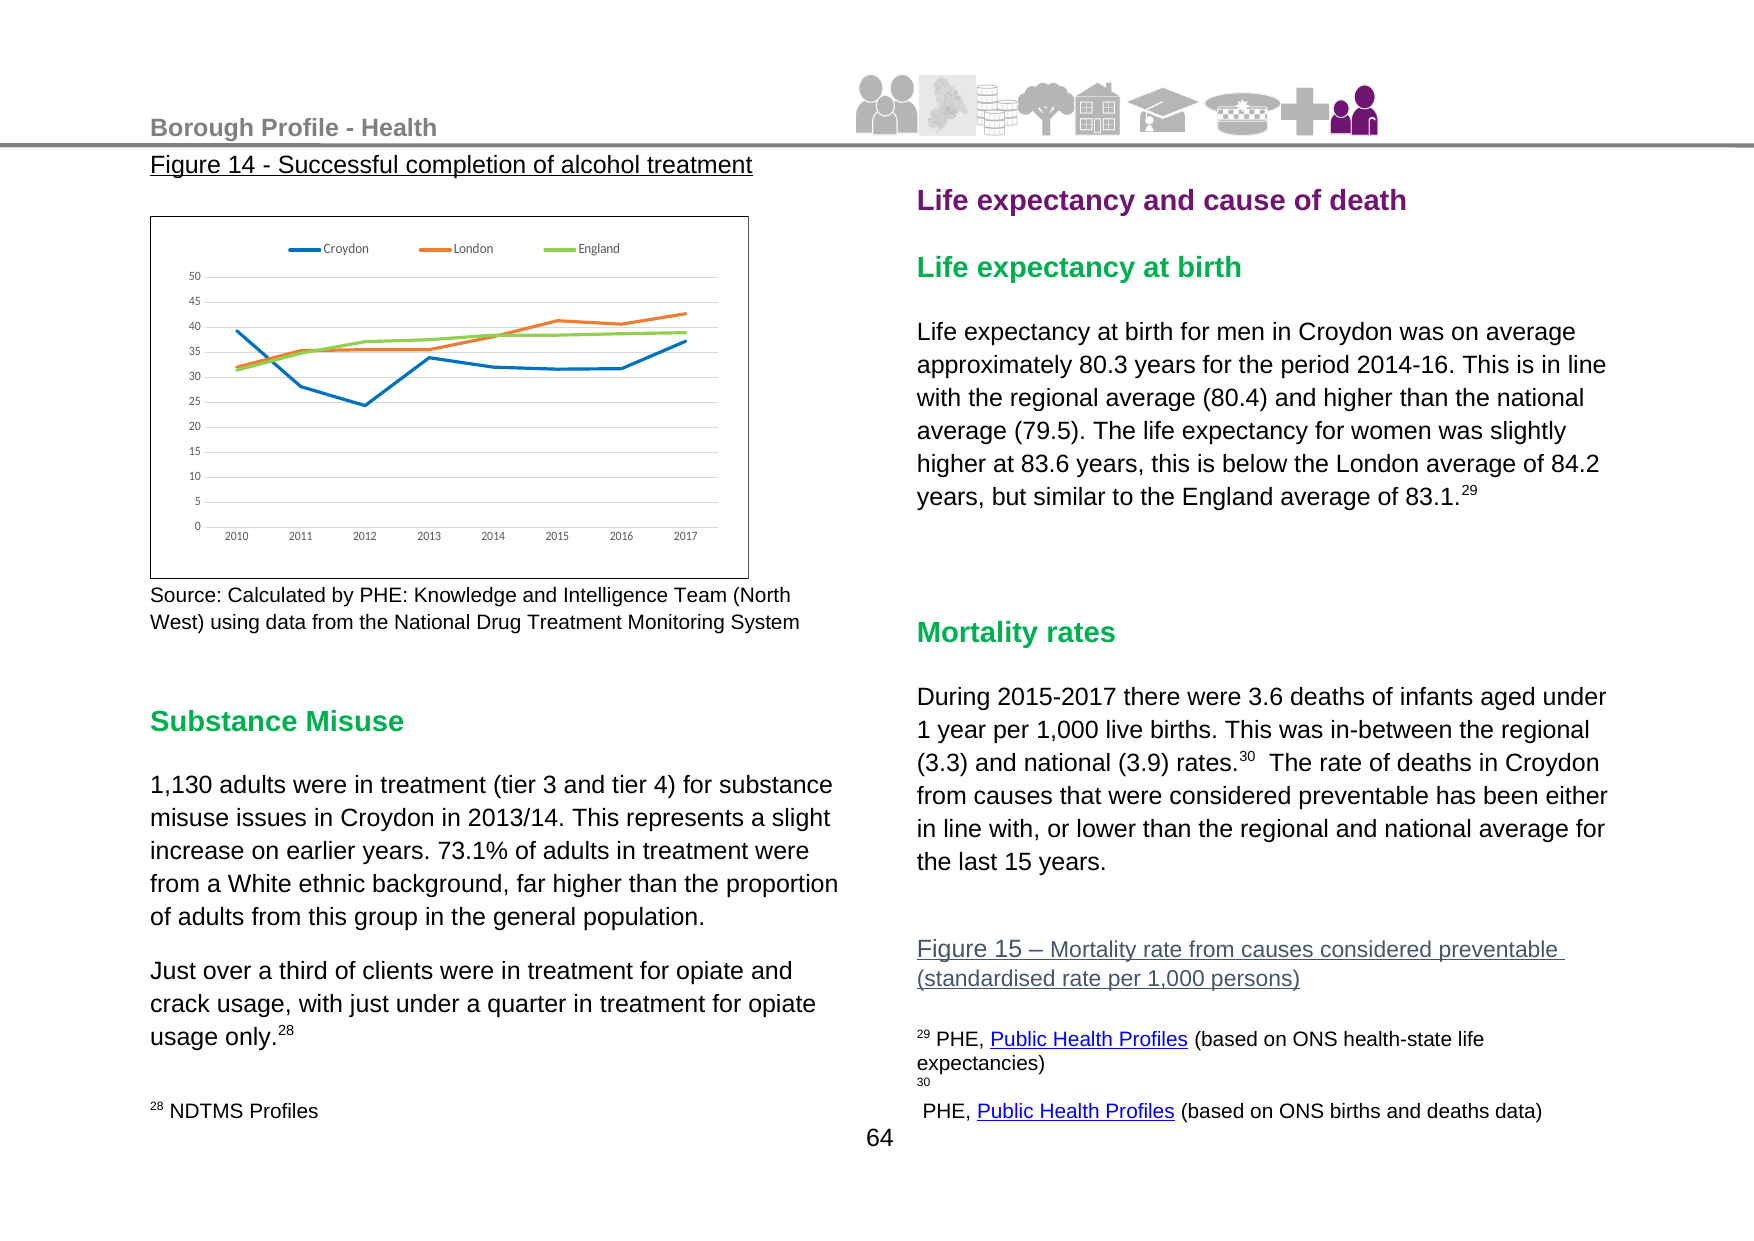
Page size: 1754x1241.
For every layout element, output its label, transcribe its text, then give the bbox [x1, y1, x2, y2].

text During 2015-2017 there were 3.6 deaths of infants aged under 1 year per 1,000 live births. This was in-between the regional (3.3) and national (3.9) rates. The rate of deaths in Croydon from causes that were considered preventable has been either in line with, or lower than the regional and national average for the last 15 years. [917, 682, 1609, 876]
text Figure 14 - Successful completion of alcohol treatment [150, 150, 843, 179]
text Substance Misuse [150, 704, 843, 737]
text 1,130 adults were in treatment (tier 3 and tier 4) for substance misuse issues in Croydon in 2013/14. This represents a slight increase on earlier years. 73.1% of adults in treatment were from a White ethnic background, far higher than the proportion of adults from this group in the general population. [150, 770, 843, 931]
text Mortality rates [917, 615, 1609, 649]
text Source: Calculated by PHE: Knowledge and Intelligence Team (North West) using data from the National Drug Treatment Monitoring System [150, 583, 843, 634]
text Life expectancy at birth for men in Croydon was on average approximately 80.3 years for the period 2014-16. This is in line with the regional average (80.4) and higher than the national average (79.5). The life expectancy for women was slightly higher at 83.6 years, this is below the London average of 84.2 years, but similar to the England average of 83.1. [917, 317, 1609, 511]
picture [1329, 84, 1379, 136]
text Life expectancy at birth [917, 249, 1609, 283]
text Figure 15 – Mortality rate from causes considered preventable (standardised rate per 1,000 persons) [917, 934, 1609, 991]
text Life expectancy and cause of death [917, 183, 1609, 217]
text Just over a third of clients were in treatment for opiate and crack usage, with just under a quarter in treatment for opiate usage only. [150, 956, 843, 1051]
